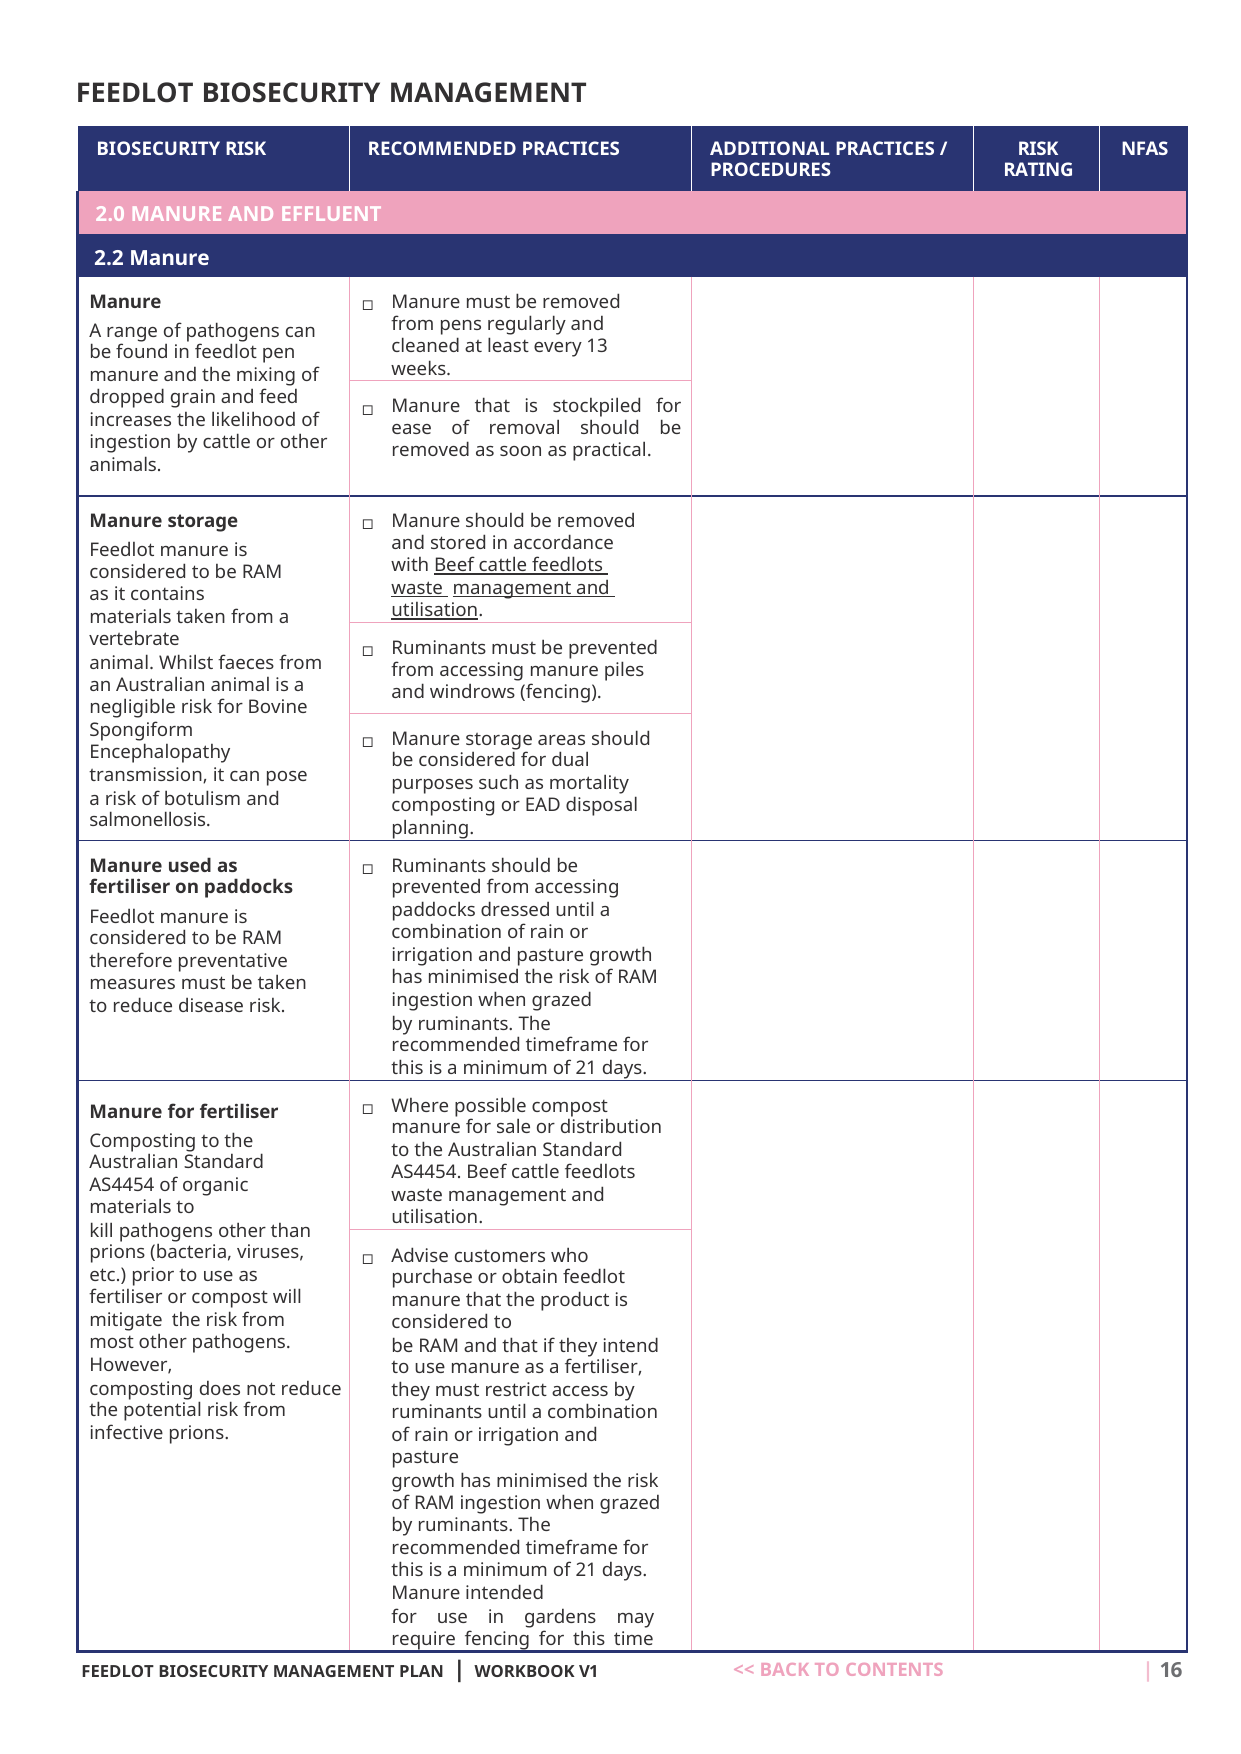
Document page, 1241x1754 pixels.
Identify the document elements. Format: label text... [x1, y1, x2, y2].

table_cell [974, 497, 1099, 840]
table_cell Ruminants must be prevented from accessing manure piles and windrows (fencing). [350, 623, 691, 713]
table_cell [1100, 277, 1186, 495]
table_cell [1100, 497, 1186, 840]
table_header RISK RATING [974, 126, 1099, 191]
table_cell [692, 841, 973, 1080]
table_cell Manure used as fertiliser on paddocks Feedlot manure is considered to be RAM therefore preventative measures must be taken to reduce disease risk. [79, 841, 349, 1080]
table_header NFAS [1100, 126, 1186, 191]
table_cell [692, 1081, 973, 1650]
table_cell Manure storage areas should be considered for dual purposes such as mortality composting or EAD disposal planning. [350, 714, 691, 840]
table_cell Where possible compost manure for sale or distribution to the Australian Standard AS4454. Beef cattle feedlots waste management and utilisation. [350, 1081, 691, 1229]
table_cell [974, 277, 1099, 495]
table_cell 2.0 MANURE AND EFFLUENT [79, 191, 1186, 234]
table_cell Manure A range of pathogens can be found in feedlot pen manure and the mixing of dropped grain and feed increases the likelihood of ingestion by cattle or other animals. [79, 277, 349, 495]
table_cell [1100, 1081, 1186, 1650]
table_cell Manure that is stockpiled for ease of removal should be removed as soon as practical. [350, 381, 691, 495]
table_cell Manure storage Feedlot manure is considered to be RAM as it contains materials taken from a vertebrate animal. Whilst faeces from an Australian animal is a negligible risk for Bovine Spongiform Encephalopathy transmission, it can pose a risk of botulism and salmonellosis. [79, 497, 349, 840]
table_cell [1100, 841, 1186, 1080]
table_header BIOSECURITY RISK [78, 126, 349, 191]
table_cell Ruminants should be prevented from accessing paddocks dressed until a combination of rain or irrigation and pasture growth has minimised the risk of RAM ingestion when grazed by ruminants. The recommended timeframe for this is a minimum of 21 days. [350, 841, 691, 1080]
table_cell [974, 1081, 1099, 1650]
table_cell [692, 277, 973, 495]
table_cell [974, 841, 1099, 1080]
table_cell Manure should be removed and stored in accordance with Beef cattle feedlots waste management and utilisation. [350, 497, 691, 622]
table_cell 2.2 Manure [79, 234, 1186, 277]
table_cell Manure for fertiliser Composting to the Australian Standard AS4454 of organic materials to kill pathogens other than prions (bacteria, viruses, etc.) prior to use as fertiliser or compost will mitigate the risk from most other pathogens. However, composting does not reduce the potential risk from infective prions. [79, 1081, 349, 1650]
table_cell [692, 497, 973, 840]
table_header RECOMMENDED PRACTICES [350, 126, 691, 191]
table_header ADDITIONAL PRACTICES / PROCEDURES [692, 126, 973, 191]
table_cell Manure must be removed from pens regularly and cleaned at least every 13 weeks. [350, 277, 691, 380]
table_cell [350, 1230, 691, 1650]
